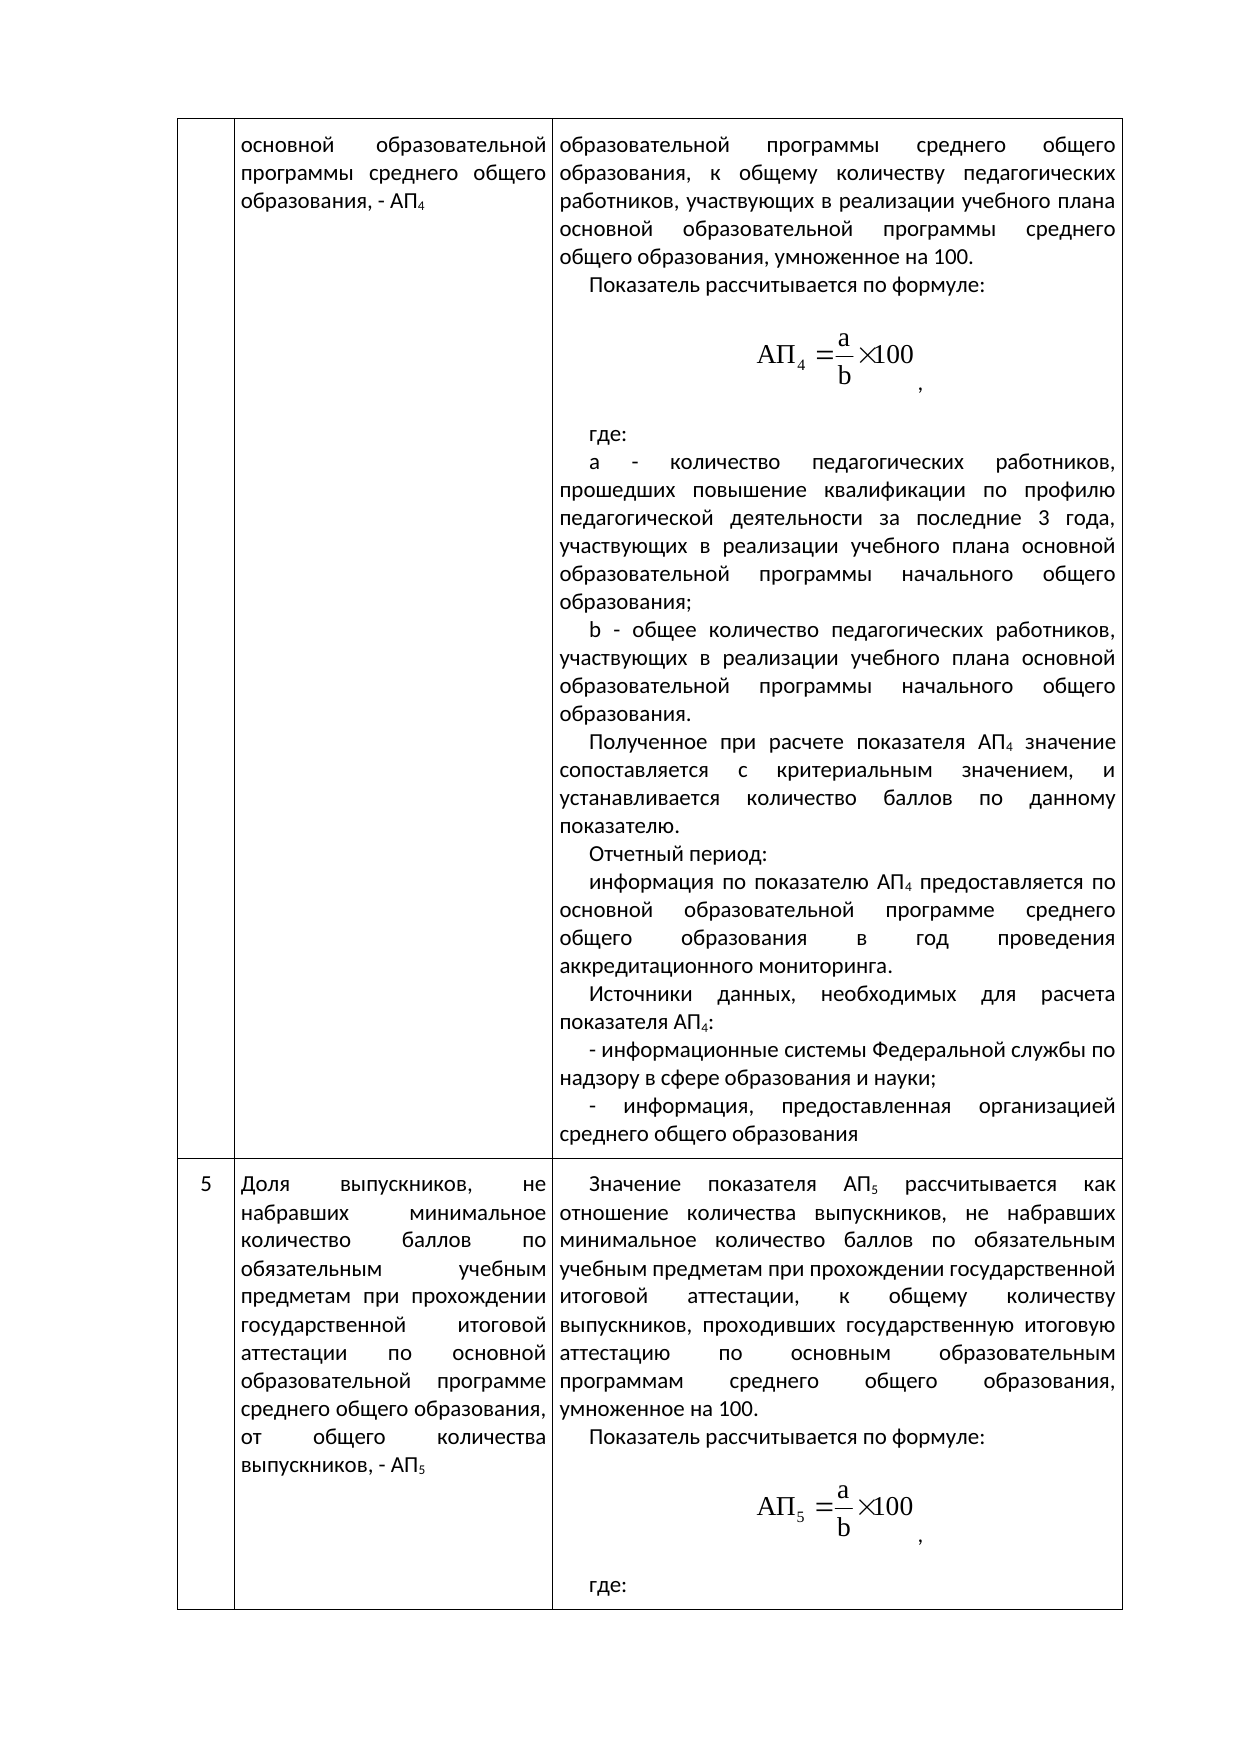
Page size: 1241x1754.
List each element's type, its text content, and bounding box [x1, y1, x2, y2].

table_cell 5 [178, 1159, 234, 1609]
table_cell где: a - количество педагогических работников, прошедших повышение квалификации по профилю педагогической деятельности за последние 3 года, участвующих в реализации учебного плана основной образовательной программы начального общего образования; b - общее количество педагогических работников, участвующих в реализации учебного плана основной образовательной программы начального общего образования. Полученное при расчете показателя АП4 значение сопоставляется с критериальным значением, и устанавливается количество баллов по данному показателю. Отчетный период: информация по показателю АП4 предоставляется по основной образовательной программе среднего общего образования в год проведения аккредитационного мониторинга. Источники данных, необходимых для расчета показателя АП4: - информационные системы Федеральной службы по надзору в сфере образования и науки; - информация, предоставленная организацией среднего общего образования [553, 407, 1122, 1158]
table_cell , [553, 309, 1122, 407]
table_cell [553, 1559, 1122, 1609]
table_cell Значение показателя АП5 рассчитывается как отношение количества выпускников, не набравших минимальное количество баллов по обязательным учебным предметам при прохождении государственной итоговой аттестации, к общему количеству выпускников, проходивших государственную итоговую аттестацию по основным образовательным программам среднего общего образования, умноженное на 100. Показатель рассчитывается по формуле: [553, 1159, 1122, 1460]
table_cell 4 [178, 119, 234, 1158]
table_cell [553, 119, 1122, 308]
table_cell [235, 119, 552, 1158]
table_cell Доля выпускников, не набравших минимальное количество баллов по обязательным учебным предметам при прохождении государственной итоговой аттестации по основной образовательной программе среднего общего образования, от общего количества выпускников, - АП5 [235, 1159, 552, 1609]
table_cell , [553, 1460, 1122, 1559]
